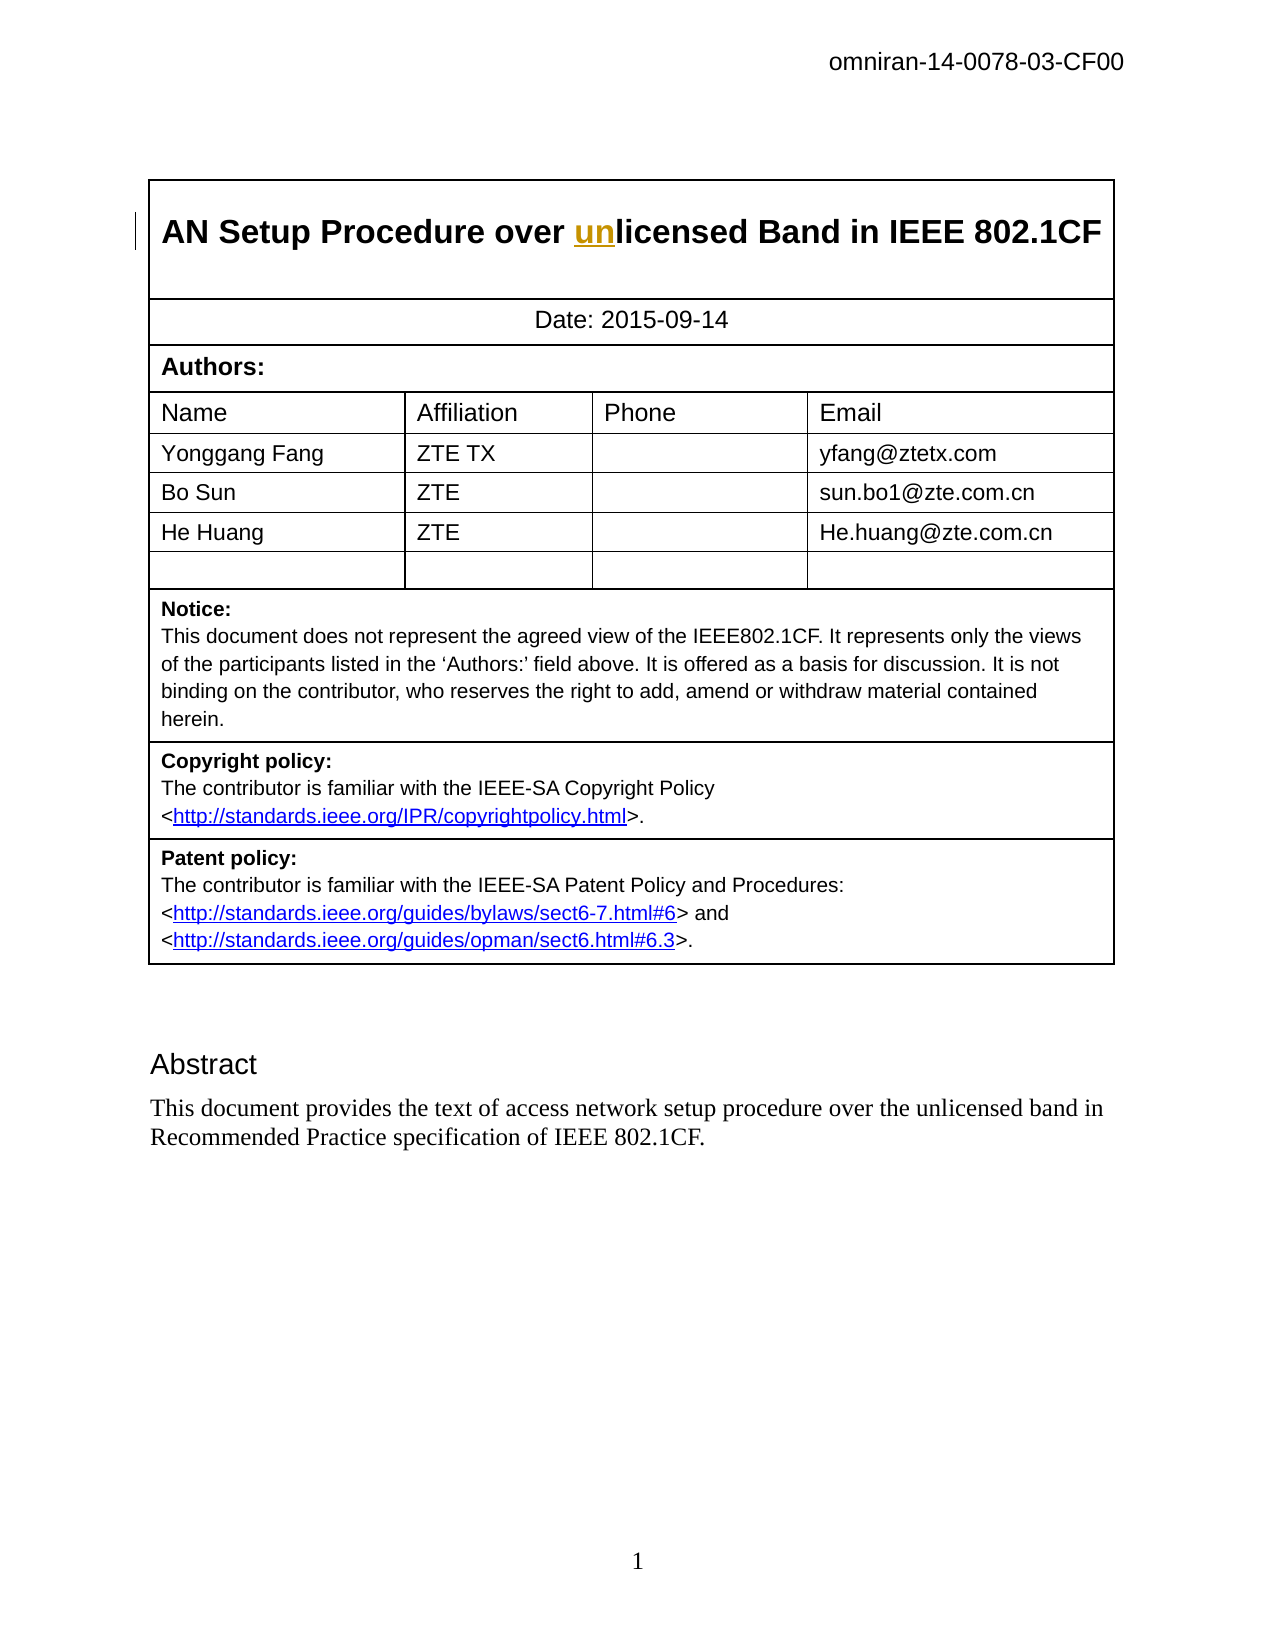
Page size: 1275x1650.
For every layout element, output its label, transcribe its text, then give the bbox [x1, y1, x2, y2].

table_cell Name [150, 393, 404, 433]
text This document provides the text of access network setup procedure over the unlicensed band in Recommended Practice specification of IEEE 802.1CF. [150, 1093, 1125, 1151]
table_cell [808, 552, 1113, 588]
table_cell He Huang [150, 513, 404, 551]
table_cell He.huang@zte.com.cn [808, 513, 1113, 551]
table_cell Bo Sun [150, 473, 404, 512]
table_cell ZTE TX [406, 434, 592, 472]
table_cell Authors: [150, 346, 1113, 391]
table_cell Copyright policy: The contributor is familiar with the IEEE-SA Copyright Policy <http://standards.ieee.org/IPR/copyrightpolicy.html>. [150, 743, 1113, 838]
table_cell Date: 2015-09-14 [150, 300, 1113, 344]
table_cell [593, 473, 807, 512]
table_cell Affiliation [406, 393, 592, 433]
table_cell ZTE [406, 513, 592, 551]
table_cell [406, 552, 592, 588]
table_cell [593, 434, 807, 472]
table_cell yfang@ztetx.com [808, 434, 1113, 472]
table_cell sun.bo1@zte.com.cn [808, 473, 1113, 512]
table_cell [593, 513, 807, 551]
table_cell Email [808, 393, 1113, 433]
table_cell Patent policy: The contributor is familiar with the IEEE-SA Patent Policy and Procedures: <http://standards.ieee.org/guides/bylaws/sect6-7.html#6> and <http://standards.ieee.org/guides/opman/sect6.html#6.3>. [150, 840, 1113, 962]
subtitle Abstract [150, 1047, 1125, 1081]
table_cell [593, 552, 807, 588]
table_cell Yonggang Fang [150, 434, 404, 472]
table_cell Notice: This document does not represent the agreed view of the IEEE802.1CF. It represents only the views of the participants listed in the ‘Authors:’ field above. It is offered as a basis for discussion. It is not binding on the contributor, who reserves the right to add, amend or withdraw material contained herein. [150, 590, 1113, 741]
table_cell [150, 552, 404, 588]
table_cell ZTE [406, 473, 592, 512]
table_cell Phone [593, 393, 807, 433]
table_header AN Setup Procedure over licensed Band in IEEE 802.1CF [150, 181, 1113, 297]
